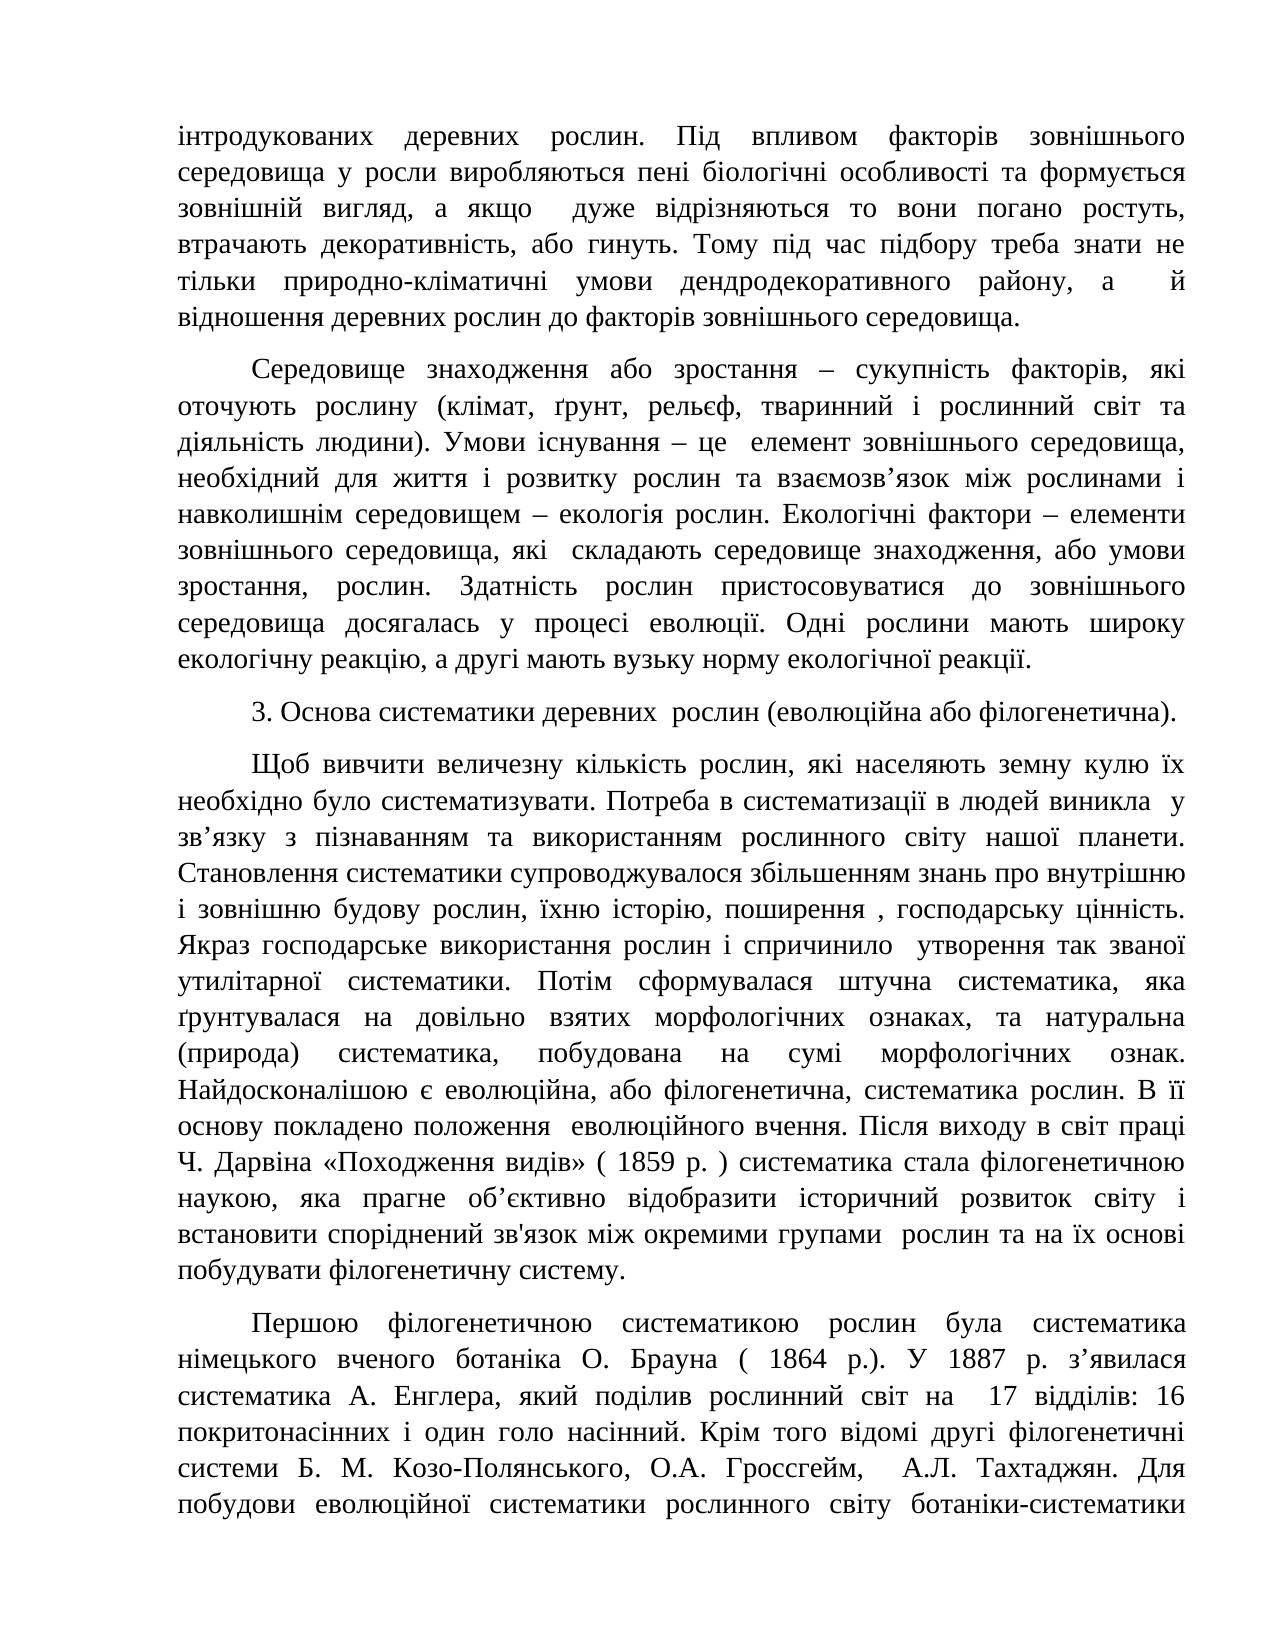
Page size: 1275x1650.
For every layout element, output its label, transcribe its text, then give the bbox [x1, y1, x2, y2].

text 3. Основа систематики деревних рослин (еволюційна або філогенетична). [177, 694, 1186, 727]
text Середовище знаходження або зростання – сукупність факторів, які оточують рослину (клімат, ґрунт, рельєф, тваринний і рослинний світ та діяльність людини). Умови існування – це елемент зовнішнього середовища, необхідний для життя і розвитку рослин та взаємозв’язок між рослинами і навколишнім середовищем – екологія рослин. Екологічні фактори – елементи зовнішнього середовища, які складають середовище знаходження, або умови зростання, рослин. Здатність рослин пристосовуватися до зовнішнього середовища досягалась у процесі еволюції. Одні рослини мають широку екологічну реакцію, а другі мають вузьку норму екологічної реакції. [177, 352, 1186, 674]
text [177, 118, 1186, 332]
text Щоб вивчити величезну кількість рослин, які населяють земну кулю їх необхідно було систематизувати. Потреба в систематизації в людей виникла у зв’язку з пізнаванням та використанням рослинного світу нашої планети. Становлення систематики супроводжувалося збільшенням знань про внутрішню і зовнішню будову рослин, їхню історію, поширення , господарську цінність. Якраз господарське використання рослин і спричинило утворення так званої утилітарної систематики. Потім сформувалася штучна систематика, яка ґрунтувалася на довільно взятих морфологічних ознаках, та натуральна (природа) систематика, побудована на сумі морфологічних ознак. Найдосконалішою є еволюційна, або філогенетична, систематика рослин. В її основу покладено положення еволюційного вчення. Після виходу в світ праці Ч. Дарвіна «Походження видів» ( 1859 р. ) систематика стала філогенетичною наукою, яка прагне об’єктивно відобразити історичний розвиток світу і встановити споріднений зв'язок між окремими групами рослин та на їх основі побудувати філогенетичну систему. [177, 746, 1186, 1286]
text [177, 1305, 1186, 1519]
